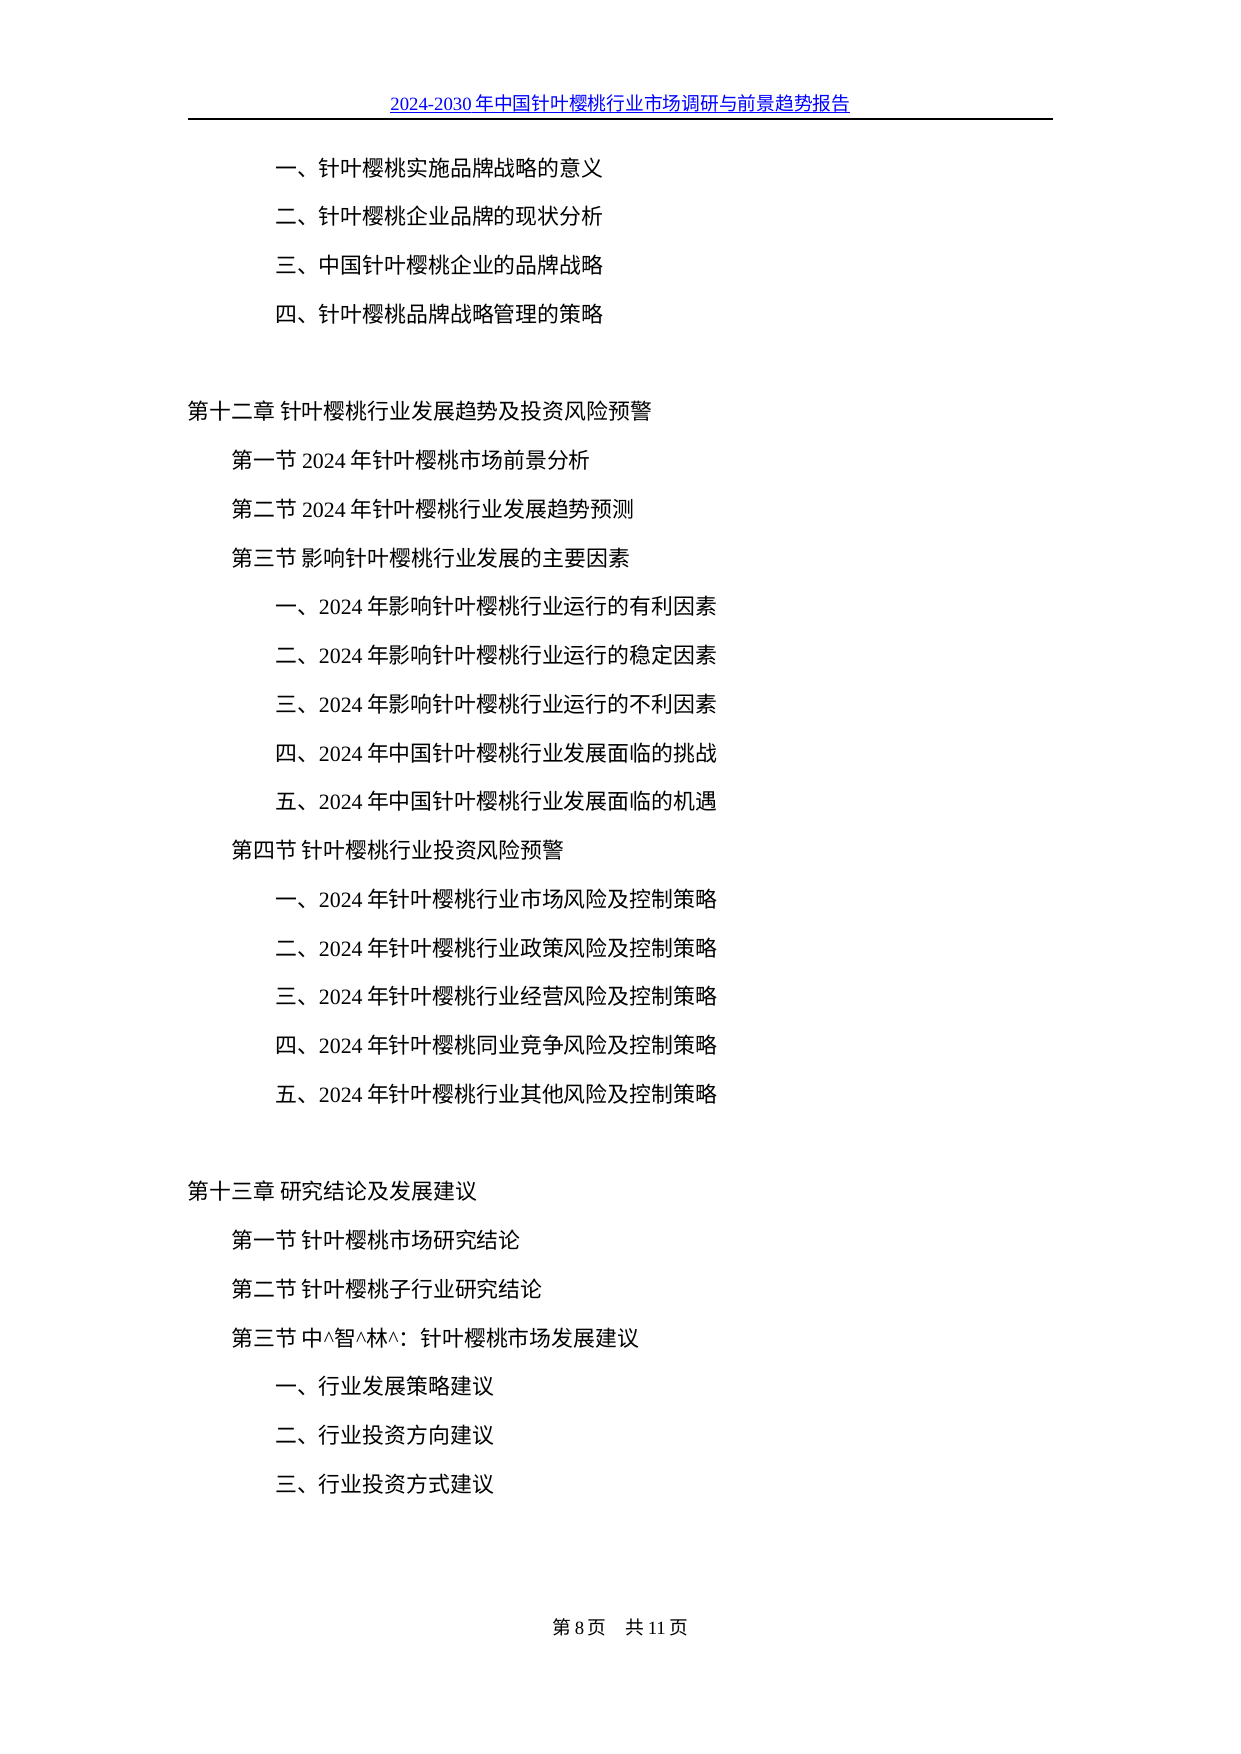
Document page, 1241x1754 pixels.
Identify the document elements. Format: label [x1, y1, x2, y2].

text [187, 150, 1053, 1499]
